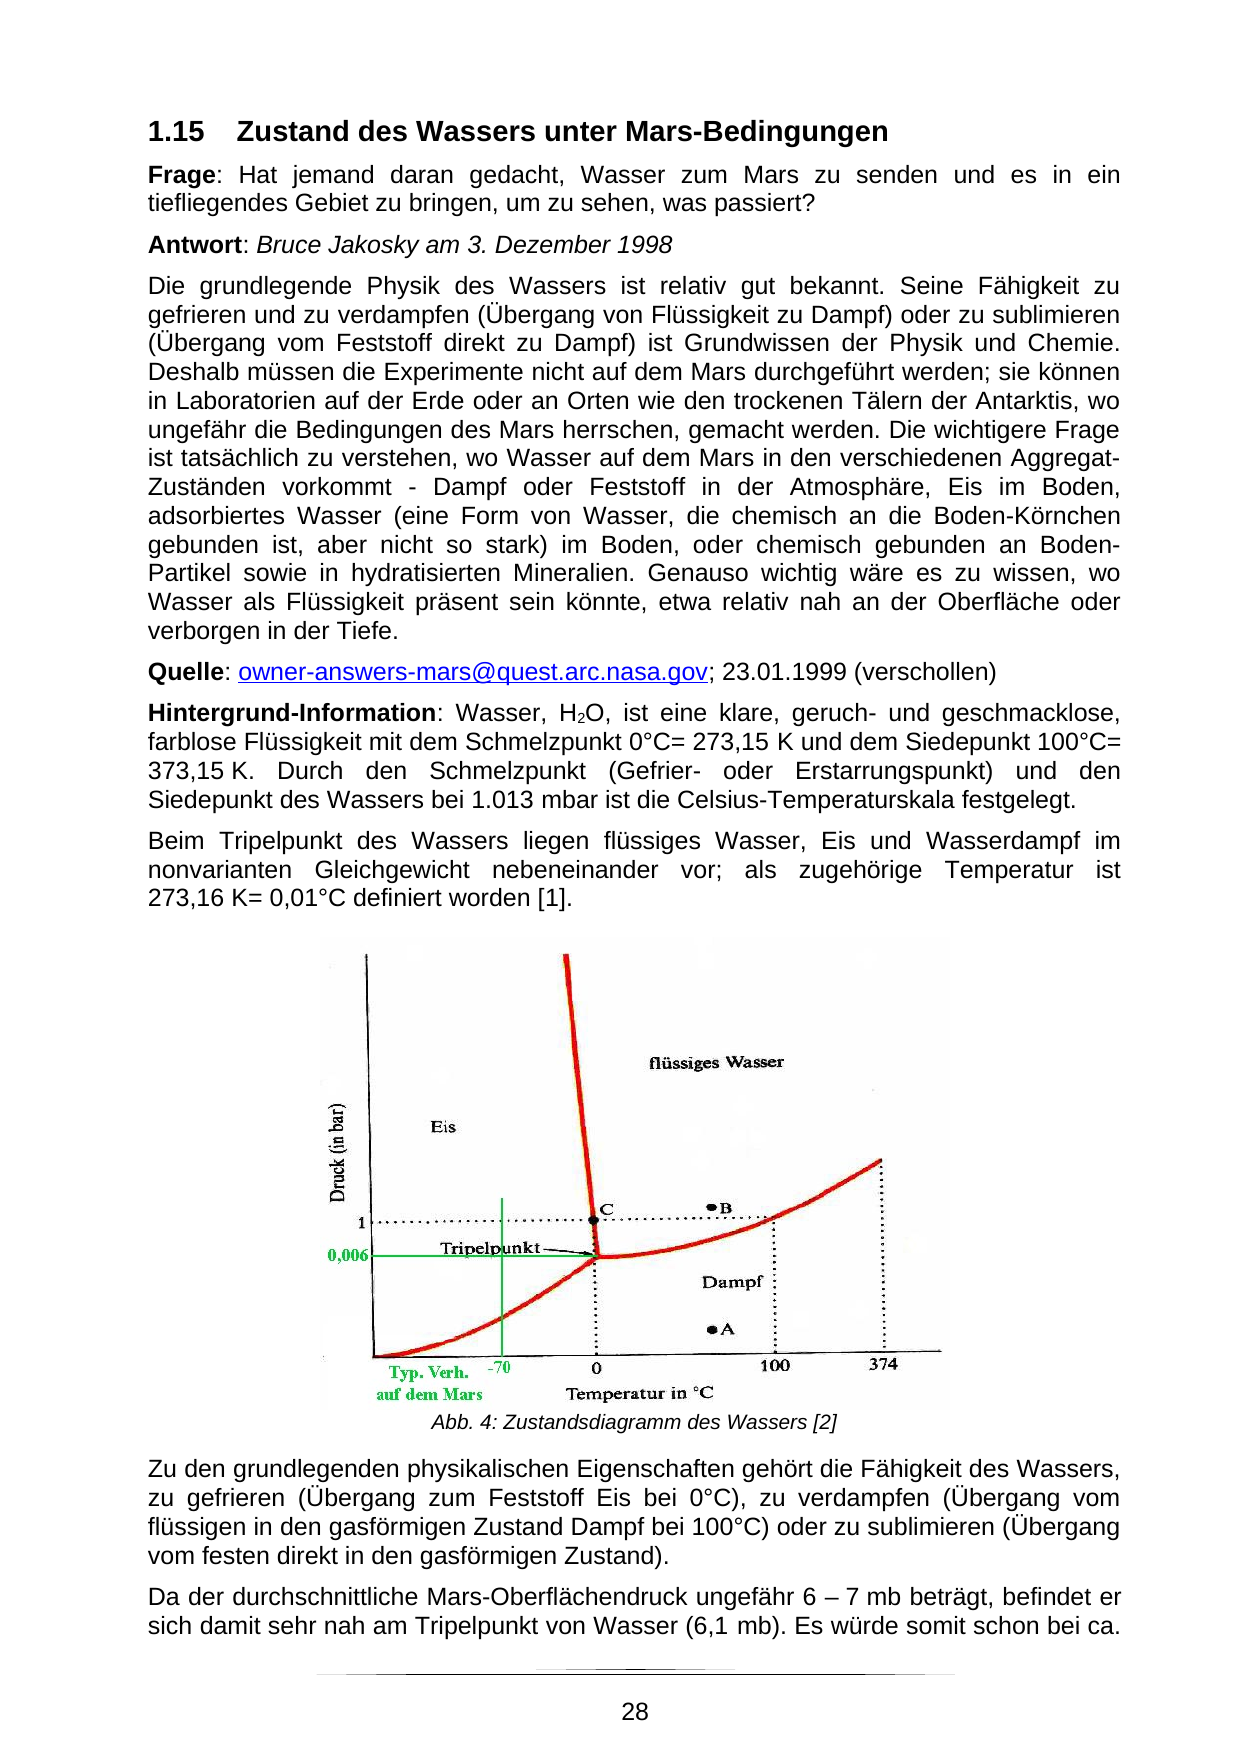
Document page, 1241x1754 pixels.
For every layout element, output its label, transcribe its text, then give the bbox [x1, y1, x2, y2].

text Hintergrund-Information: Wasser, H2O, ist eine klare, geruch- und geschmacklose, farblose Flüssigkeit mit dem Schmelzpunkt 0°C= 273,15 K und dem Siedepunkt 100°C= 373,15 K. Durch den Schmelzpunkt (Gefrier- oder Erstarrungspunkt) und den Siedepunkt des Wassers bei 1.013 mbar ist die Celsius-Temperaturskala festgelegt. [148, 698, 1122, 813]
text Beim Tripelpunkt des Wassers liegen flüssiges Wasser, Eis und Wasserdampf im nonvarianten Gleichgewicht nebeneinander vor; als zugehörige Temperatur ist 273,16 K= 0,01°C definiert worden [1]. [148, 826, 1122, 912]
text Frage: Hat jemand daran gedacht, Wasser zum Mars zu senden und es in ein tiefliegendes Gebiet zu bringen, um zu sehen, was passiert? [148, 160, 1122, 217]
text Quelle: owner-answers-mars@quest.arc.nasa.gov; 23.01.1999 (verschollen) [148, 657, 1122, 686]
text Die grundlegende Physik des Wassers ist relativ gut bekannt. Seine Fähigkeit zu gefrieren und zu verdampfen (Übergang von Flüssigkeit zu Dampf) oder zu sublimieren (Übergang vom Feststoff direkt zu Dampf) ist Grundwissen der Physik und Chemie. Deshalb müssen die Experimente nicht auf dem Mars durchgeführt werden; sie können in Laboratorien auf der Erde oder an Orten wie den trockenen Tälern der Antarktis, wo ungefähr die Bedingungen des Mars herrschen, gemacht werden. Die wichtigere Frage ist tatsächlich zu verstehen, wo Wasser auf dem Mars in den verschiedenen Aggregat-Zuständen vorkommt - Dampf oder Feststoff in der Atmosphäre, Eis im Boden, adsorbiertes Wasser (eine Form von Wasser, die chemisch an die Boden-Körnchen gebunden ist, aber nicht so stark) im Boden, oder chemisch gebunden an Boden-Partikel sowie in hydratisierten Mineralien. Genauso wichtig wäre es zu wissen, wo Wasser als Flüssigkeit präsent sein könnte, etwa relativ nah an der Oberfläche oder verborgen in der Tiefe. [148, 271, 1122, 645]
subtitle Zustand des Wassers unter Mars-Bedingungen [148, 114, 1122, 147]
picture [320, 937, 950, 1410]
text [148, 1582, 1122, 1639]
text Antwort: Bruce Jakosky am 3. Dezember 1998 [148, 230, 1122, 258]
text Zu den grundlegenden physikalischen Eigenschaften gehört die Fähigkeit des Wassers, zu gefrieren (Übergang zum Feststoff Eis bei 0°C), zu verdampfen (Übergang vom flüssigen in den gasförmigen Zustand Dampf bei 100°C) oder zu sublimieren (Übergang vom festen direkt in den gasförmigen Zustand). [148, 1454, 1122, 1569]
